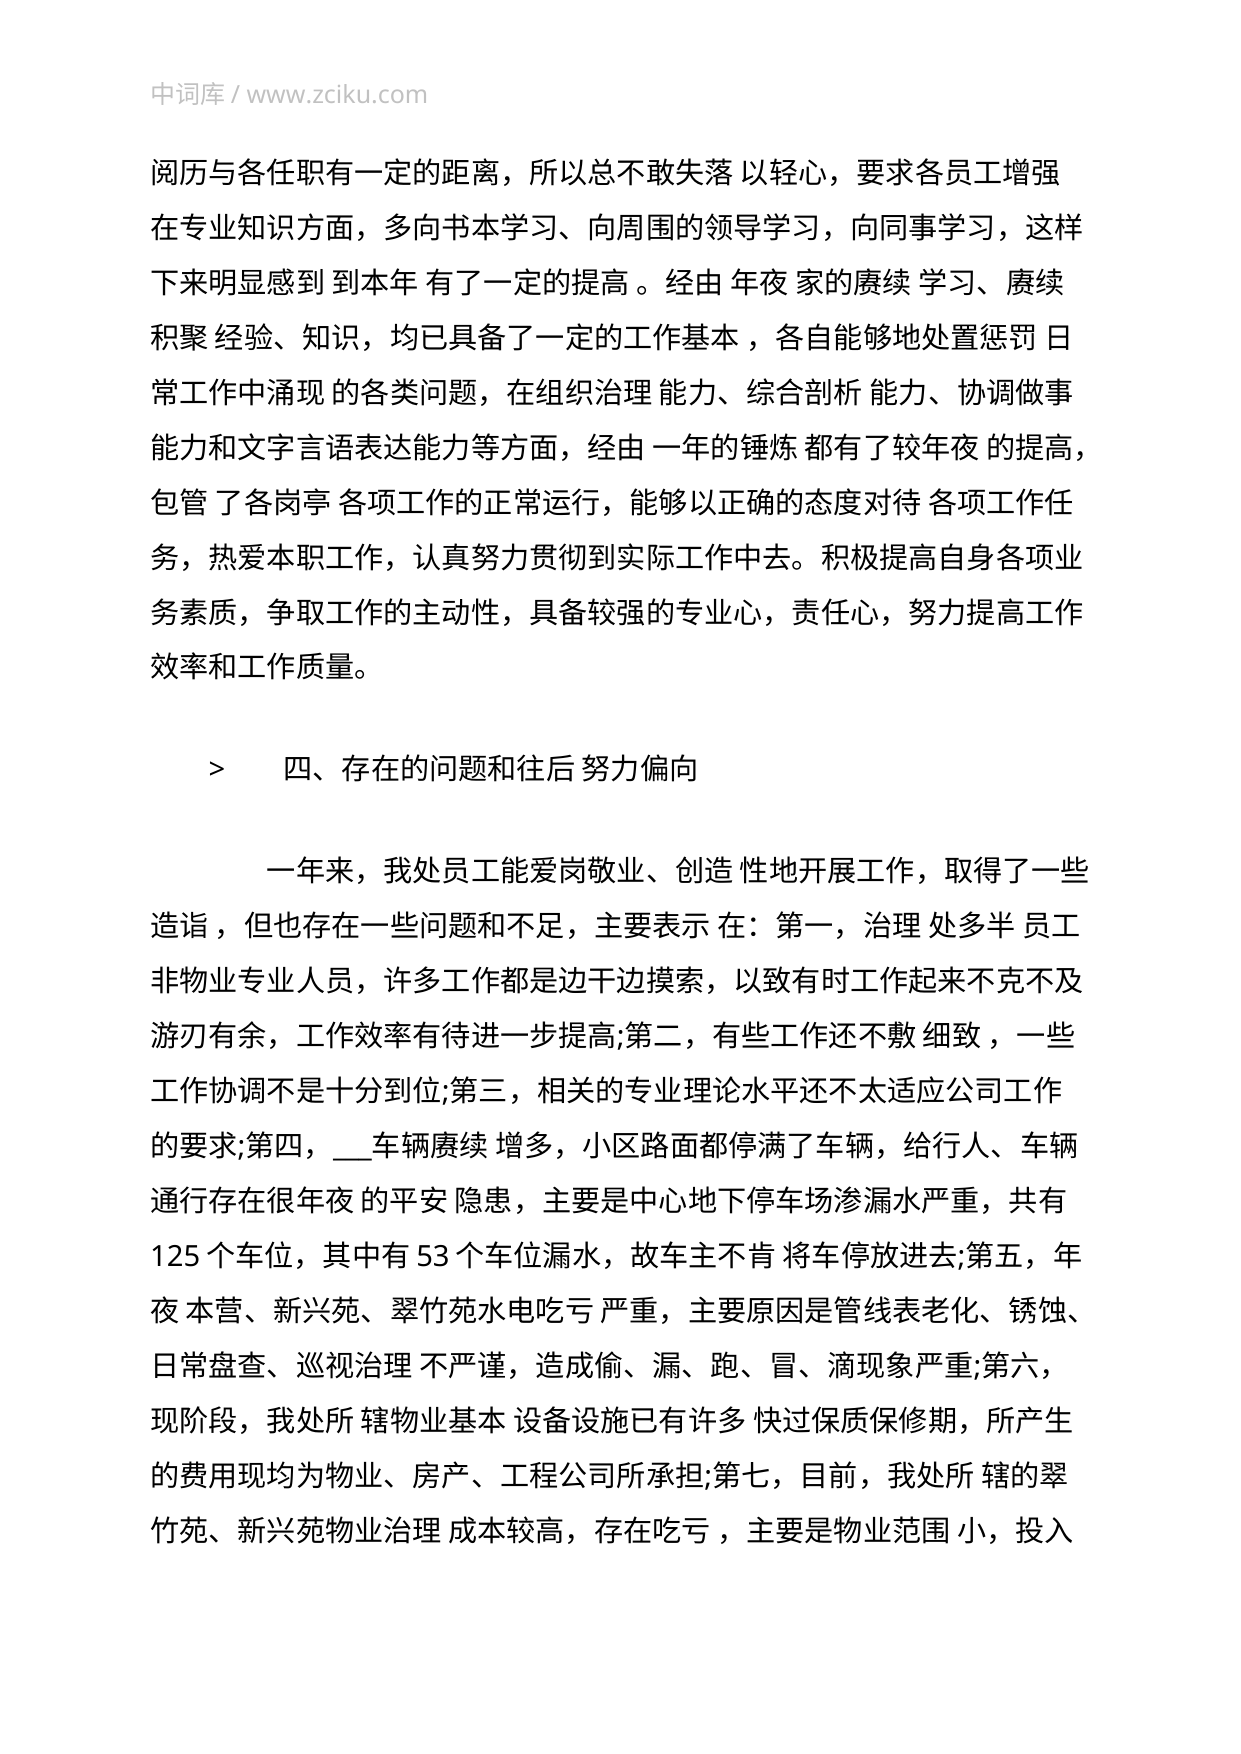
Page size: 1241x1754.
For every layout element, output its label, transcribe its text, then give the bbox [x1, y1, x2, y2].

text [150, 848, 1090, 1549]
text > 四、存在的问题和往后 努力偏向 [150, 746, 1090, 788]
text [150, 150, 1090, 686]
